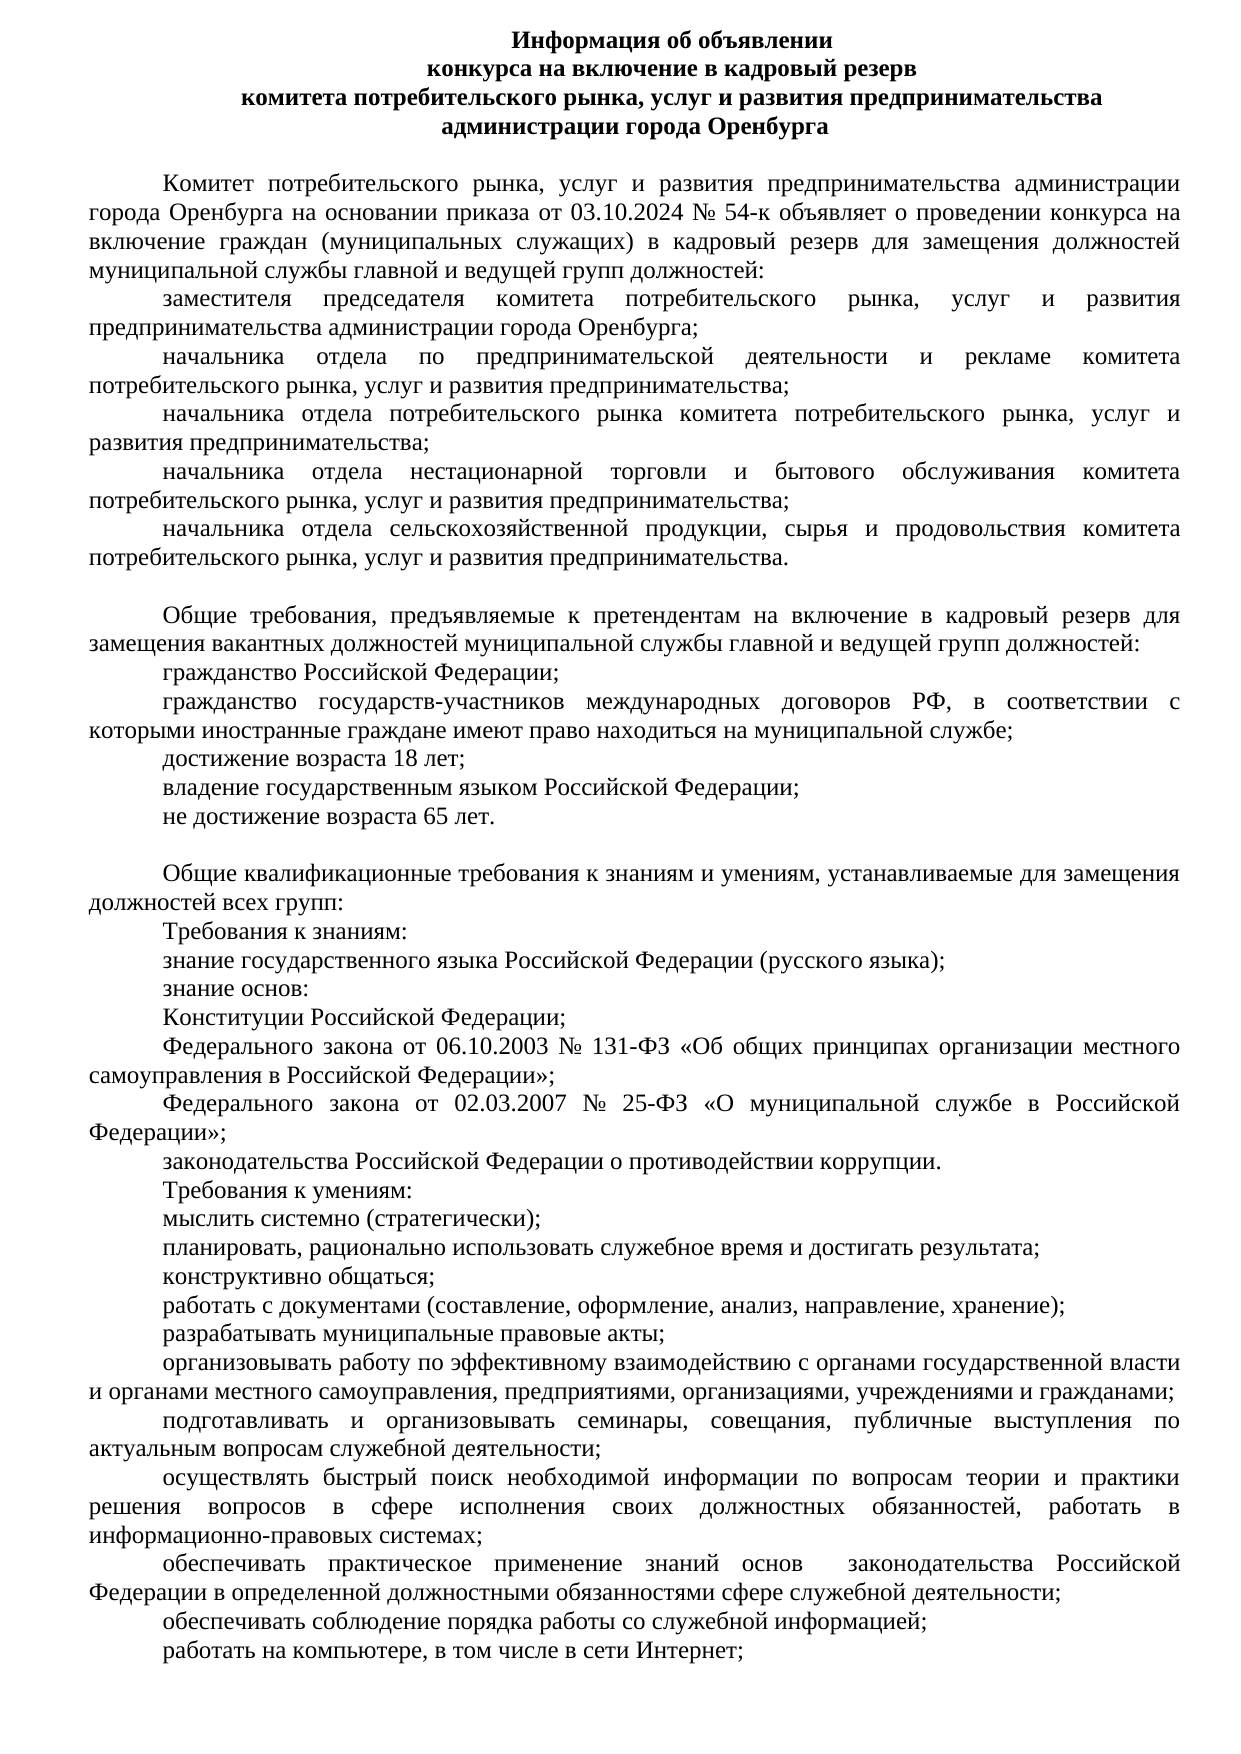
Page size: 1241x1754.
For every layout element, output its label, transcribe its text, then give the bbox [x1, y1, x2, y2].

text разрабатывать муниципальные правовые акты; [89, 1318, 1181, 1347]
text Информация об объявлении [89, 25, 1181, 53]
text комитета потребительского рынка, услуг и развития предпринимательства администрации города Оренбурга [89, 82, 1181, 140]
text Комитет потребительского рынка, услуг и развития предпринимательства администрации города Оренбурга на основании приказа от 03.10.2024 № 54-к объявляет о проведении конкурса на включение граждан (муниципальных служащих) в кадровый резерв для замещения должностей муниципальной службы главной и ведущей групп должностей: [89, 168, 1181, 283]
text работать на компьютере, в том числе в сети Интернет; [89, 1635, 1181, 1663]
text работать с документами (составление, оформление, анализ, направление, хранение); [89, 1290, 1181, 1318]
text достижение возраста 18 лет; [89, 743, 1181, 772]
text гражданство государств-участников международных договоров РФ, в соответствии с которыми иностранные граждане имеют право находиться на муниципальной службе; [89, 686, 1181, 743]
text начальника отдела потребительского рынка комитета потребительского рынка, услуг и развития предпринимательства; [89, 398, 1181, 456]
text осуществлять быстрый поиск необходимой информации по вопросам теории и практики решения вопросов в сфере исполнения своих должностных обязанностей, работать в информационно-правовых системах; [89, 1462, 1181, 1548]
text организовывать работу по эффективному взаимодействию с органами государственной власти и органами местного самоуправления, предприятиями, организациями, учреждениями и гражданами; [89, 1347, 1181, 1405]
text планировать, рационально использовать служебное время и достигать результата; [89, 1232, 1181, 1261]
text мыслить системно (стратегически); [89, 1203, 1181, 1232]
text конструктивно общаться; [89, 1261, 1181, 1290]
text гражданство Российской Федерации; [89, 657, 1181, 686]
text не достижение возраста 65 лет. [89, 801, 1181, 830]
text Конституции Российской Федерации; [89, 1002, 1181, 1031]
text начальника отдела сельскохозяйственной продукции, сырья и продовольствия комитета потребительского рынка, услуг и развития предпринимательства. [89, 513, 1181, 571]
text владение государственным языком Российской Федерации; [89, 772, 1181, 801]
text Общие квалификационные требования к знаниям и умениям, устанавливаемые для замещения должностей всех групп: [89, 858, 1181, 916]
text начальника отдела нестационарной торговли и бытового обслуживания комитета потребительского рынка, услуг и развития предпринимательства; [89, 456, 1181, 513]
text подготавливать и организовывать семинары, совещания, публичные выступления по актуальным вопросам служебной деятельности; [89, 1405, 1181, 1462]
text знание основ: [89, 973, 1181, 1002]
text начальника отдела по предпринимательской деятельности и рекламе комитета потребительского рынка, услуг и развития предпринимательства; [89, 341, 1181, 398]
text обеспечивать практическое применение знаний основ законодательства Российской Федерации в определенной должностными обязанностями сфере служебной деятельности; [89, 1548, 1181, 1606]
text Общие требования, предъявляемые к претендентам на включение в кадровый резерв для замещения вакантных должностей муниципальной службы главной и ведущей групп должностей: [89, 600, 1181, 657]
text Федерального закона от 02.03.2007 № 25-ФЗ «О муниципальной службе в Российской Федерации»; [89, 1088, 1181, 1146]
text Федерального закона от 06.10.2003 № 131-ФЗ «Об общих принципах организации местного самоуправления в Российской Федерации»; [89, 1031, 1181, 1088]
text заместителя председателя комитета потребительского рынка, услуг и развития предпринимательства администрации города Оренбурга; [89, 283, 1181, 341]
text законодательства Российской Федерации о противодействии коррупции. [89, 1146, 1181, 1175]
text конкурса на включение в кадровый резерв [89, 53, 1181, 82]
text знание государственного языка Российской Федерации (русского языка); [89, 945, 1181, 973]
text обеспечивать соблюдение порядка работы со служебной информацией; [89, 1606, 1181, 1635]
text Требования к знаниям: [89, 916, 1181, 945]
text Требования к умениям: [89, 1175, 1181, 1203]
